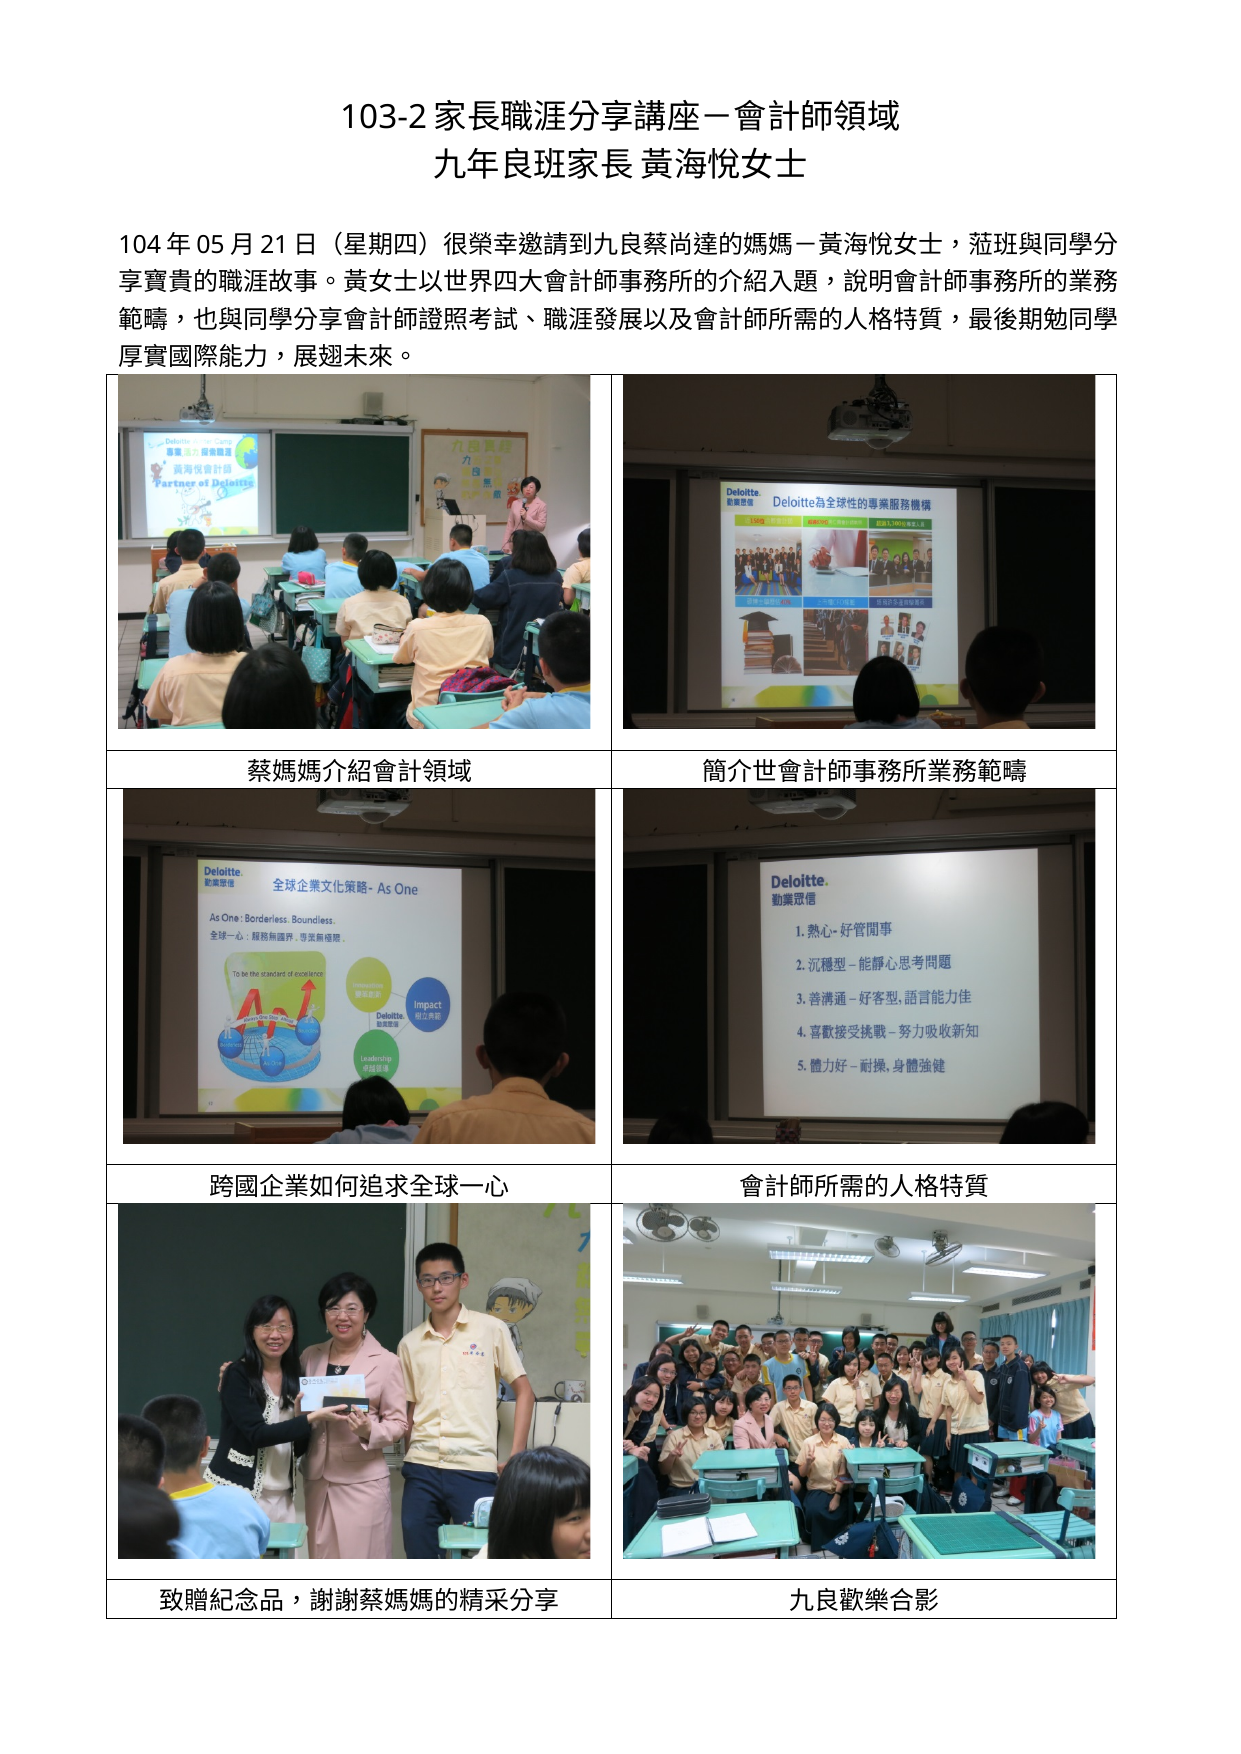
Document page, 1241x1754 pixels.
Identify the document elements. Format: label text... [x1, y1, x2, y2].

table_cell 會計師所需的人格特質 [612, 1165, 1116, 1203]
picture [623, 789, 1096, 1144]
picture [123, 789, 596, 1144]
table_cell [107, 789, 611, 1164]
table_cell 跨國企業如何追求全球一心 [107, 1165, 611, 1203]
table_cell 九良歡樂合影 [612, 1580, 1116, 1617]
picture [623, 374, 1096, 729]
table_cell 蔡媽媽介紹會計領域 [107, 751, 611, 788]
text 104年05月21日（星期四）很榮幸邀請到九良蔡尚達的媽媽－黃海悅女士，蒞班與同學分享寶貴的職涯故事。黃女士以世界四大會計師事務所的介紹入題，說明會計師事務所的業務範疇，也與同學分享會計師證照考試、職涯發展以及會計師所需的人格特質，最後期勉同學厚實國際能力，展翅未來。 [118, 224, 1122, 374]
table_cell [612, 1204, 1116, 1579]
picture [623, 1203, 1096, 1559]
table_cell [107, 1204, 611, 1579]
table_cell [612, 789, 1116, 1164]
picture [118, 1203, 591, 1559]
picture [118, 374, 591, 729]
table_cell 簡介世會計師事務所業務範疇 [612, 751, 1116, 788]
text 103-2家長職涯分享講座－會計師領域 [118, 89, 1122, 138]
table_cell 致贈紀念品，謝謝蔡媽媽的精采分享 [107, 1580, 611, 1617]
table_header [107, 375, 611, 750]
text 九年良班家長 黃海悅女士 [118, 138, 1122, 186]
table_header [612, 375, 1116, 750]
